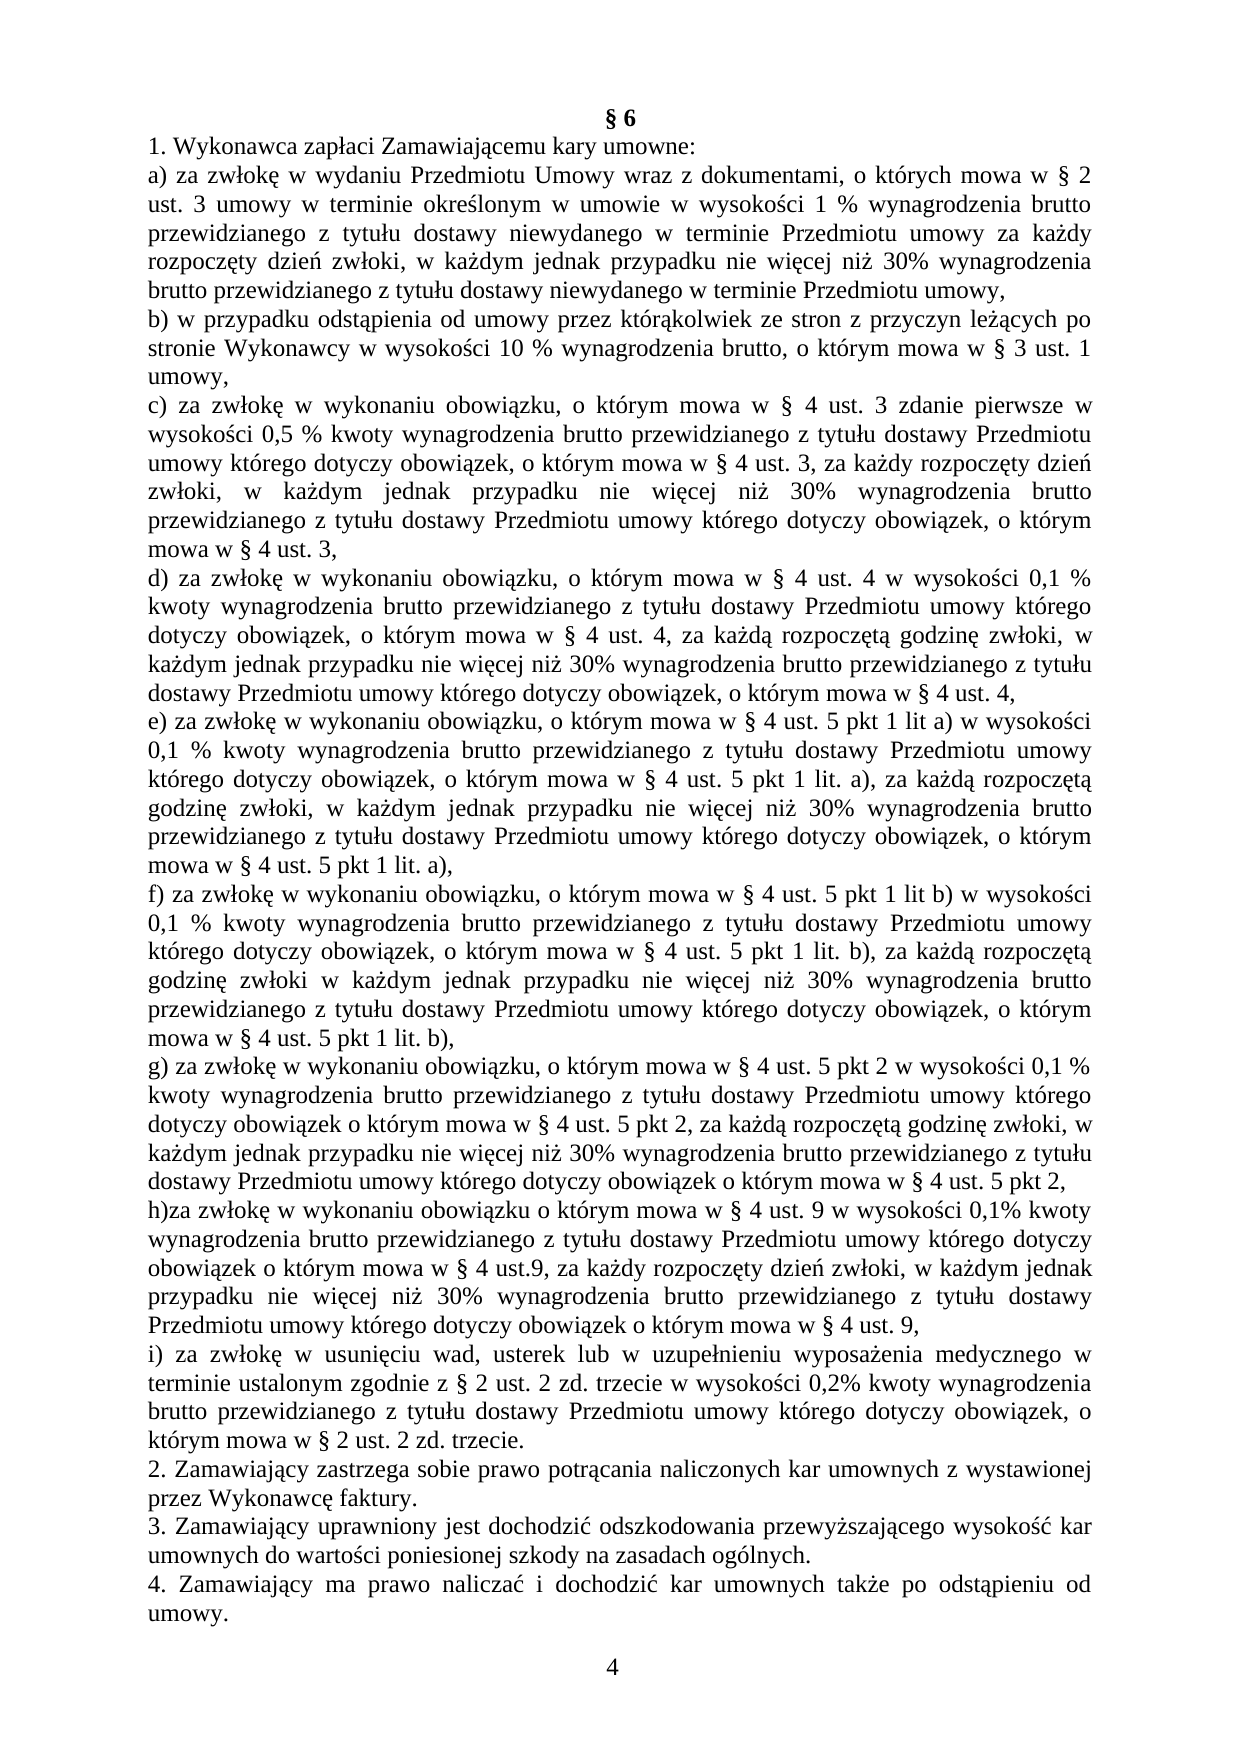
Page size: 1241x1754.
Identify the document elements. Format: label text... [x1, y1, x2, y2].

text § 6 [148, 103, 1093, 131]
text g) za zwłokę w wykonaniu obowiązku, o którym mowa w § 4 ust. 5 pkt 2 w wysokości 0,1 % kwoty wynagrodzenia brutto przewidzianego z tytułu dostawy Przedmiotu umowy którego dotyczy obowiązek o którym mowa w § 4 ust. 5 pkt 2, za każdą rozpoczętą godzinę zwłoki, w każdym jednak przypadku nie więcej niż 30% wynagrodzenia brutto przewidzianego z tytułu dostawy Przedmiotu umowy którego dotyczy obowiązek o którym mowa w § 4 ust. 5 pkt 2, [148, 1051, 1093, 1195]
text e) za zwłokę w wykonaniu obowiązku, o którym mowa w § 4 ust. 5 pkt 1 lit a) w wysokości 0,1 % kwoty wynagrodzenia brutto przewidzianego z tytułu dostawy Przedmiotu umowy którego dotyczy obowiązek, o którym mowa w § 4 ust. 5 pkt 1 lit. a), za każdą rozpoczętą godzinę zwłoki, w każdym jednak przypadku nie więcej niż 30% wynagrodzenia brutto przewidzianego z tytułu dostawy Przedmiotu umowy którego dotyczy obowiązek, o którym mowa w § 4 ust. 5 pkt 1 lit. a), [148, 706, 1093, 879]
text 1. Wykonawca zapłaci Zamawiającemu kary umowne: [148, 131, 1093, 160]
text d) za zwłokę w wykonaniu obowiązku, o którym mowa w § 4 ust. 4 w wysokości 0,1 % kwoty wynagrodzenia brutto przewidzianego z tytułu dostawy Przedmiotu umowy którego dotyczy obowiązek, o którym mowa w § 4 ust. 4, za każdą rozpoczętą godzinę zwłoki, w każdym jednak przypadku nie więcej niż 30% wynagrodzenia brutto przewidzianego z tytułu dostawy Przedmiotu umowy którego dotyczy obowiązek, o którym mowa w § 4 ust. 4, [148, 563, 1093, 706]
text b) w przypadku odstąpienia od umowy przez którąkolwiek ze stron z przyczyn leżących po stronie Wykonawcy w wysokości 10 % wynagrodzenia brutto, o którym mowa w § 3 ust. 1 umowy, [148, 304, 1093, 390]
text a) za zwłokę w wydaniu Przedmiotu Umowy wraz z dokumentami, o których mowa w § 2 ust. 3 umowy w terminie określonym w umowie w wysokości 1 % wynagrodzenia brutto przewidzianego z tytułu dostawy niewydanego w terminie Przedmiotu umowy za każdy rozpoczęty dzień zwłoki, w każdym jednak przypadku nie więcej niż 30% wynagrodzenia brutto przewidzianego z tytułu dostawy niewydanego w terminie Przedmiotu umowy, [148, 160, 1093, 304]
text 3. Zamawiający uprawniony jest dochodzić odszkodowania przewyższającego wysokość kar umownych do wartości poniesionej szkody na zasadach ogólnych. [148, 1511, 1093, 1569]
list za zwłokę w usunięciu wad, usterek lub w uzupełnieniu wyposażenia medycznego w terminie ustalonym zgodnie z § 2 ust. 2 zd. trzecie w wysokości 0,2% kwoty wynagrodzenia brutto przewidzianego z tytułu dostawy Przedmiotu umowy którego dotyczy obowiązek, o którym mowa w § 2 ust. 2 zd. trzecie. [148, 1339, 1093, 1454]
text c) za zwłokę w wykonaniu obowiązku, o którym mowa w § 4 ust. 3 zdanie pierwsze w wysokości 0,5 % kwoty wynagrodzenia brutto przewidzianego z tytułu dostawy Przedmiotu umowy którego dotyczy obowiązek, o którym mowa w § 4 ust. 3, za każdy rozpoczęty dzień zwłoki, w każdym jednak przypadku nie więcej niż 30% wynagrodzenia brutto przewidzianego z tytułu dostawy Przedmiotu umowy którego dotyczy obowiązek, o którym mowa w § 4 ust. 3, [148, 390, 1093, 563]
list za zwłokę w wykonaniu obowiązku o którym mowa w § 4 ust. 9 w wysokości 0,1% kwoty wynagrodzenia brutto przewidzianego z tytułu dostawy Przedmiotu umowy którego dotyczy obowiązek o którym mowa w § 4 ust.9, za każdy rozpoczęty dzień zwłoki, w każdym jednak przypadku nie więcej niż 30% wynagrodzenia brutto przewidzianego z tytułu dostawy Przedmiotu umowy którego dotyczy obowiązek o którym mowa w § 4 ust. 9, [148, 1195, 1093, 1339]
text f) za zwłokę w wykonaniu obowiązku, o którym mowa w § 4 ust. 5 pkt 1 lit b) w wysokości 0,1 % kwoty wynagrodzenia brutto przewidzianego z tytułu dostawy Przedmiotu umowy którego dotyczy obowiązek, o którym mowa w § 4 ust. 5 pkt 1 lit. b), za każdą rozpoczętą godzinę zwłoki w każdym jednak przypadku nie więcej niż 30% wynagrodzenia brutto przewidzianego z tytułu dostawy Przedmiotu umowy którego dotyczy obowiązek, o którym mowa w § 4 ust. 5 pkt 1 lit. b), [148, 879, 1093, 1051]
text 2. Zamawiający zastrzega sobie prawo potrącania naliczonych kar umownych z wystawionej przez Wykonawcę faktury. [148, 1454, 1093, 1511]
text 4. Zamawiający ma prawo naliczać i dochodzić kar umownych także po odstąpieniu od umowy. [148, 1569, 1093, 1626]
